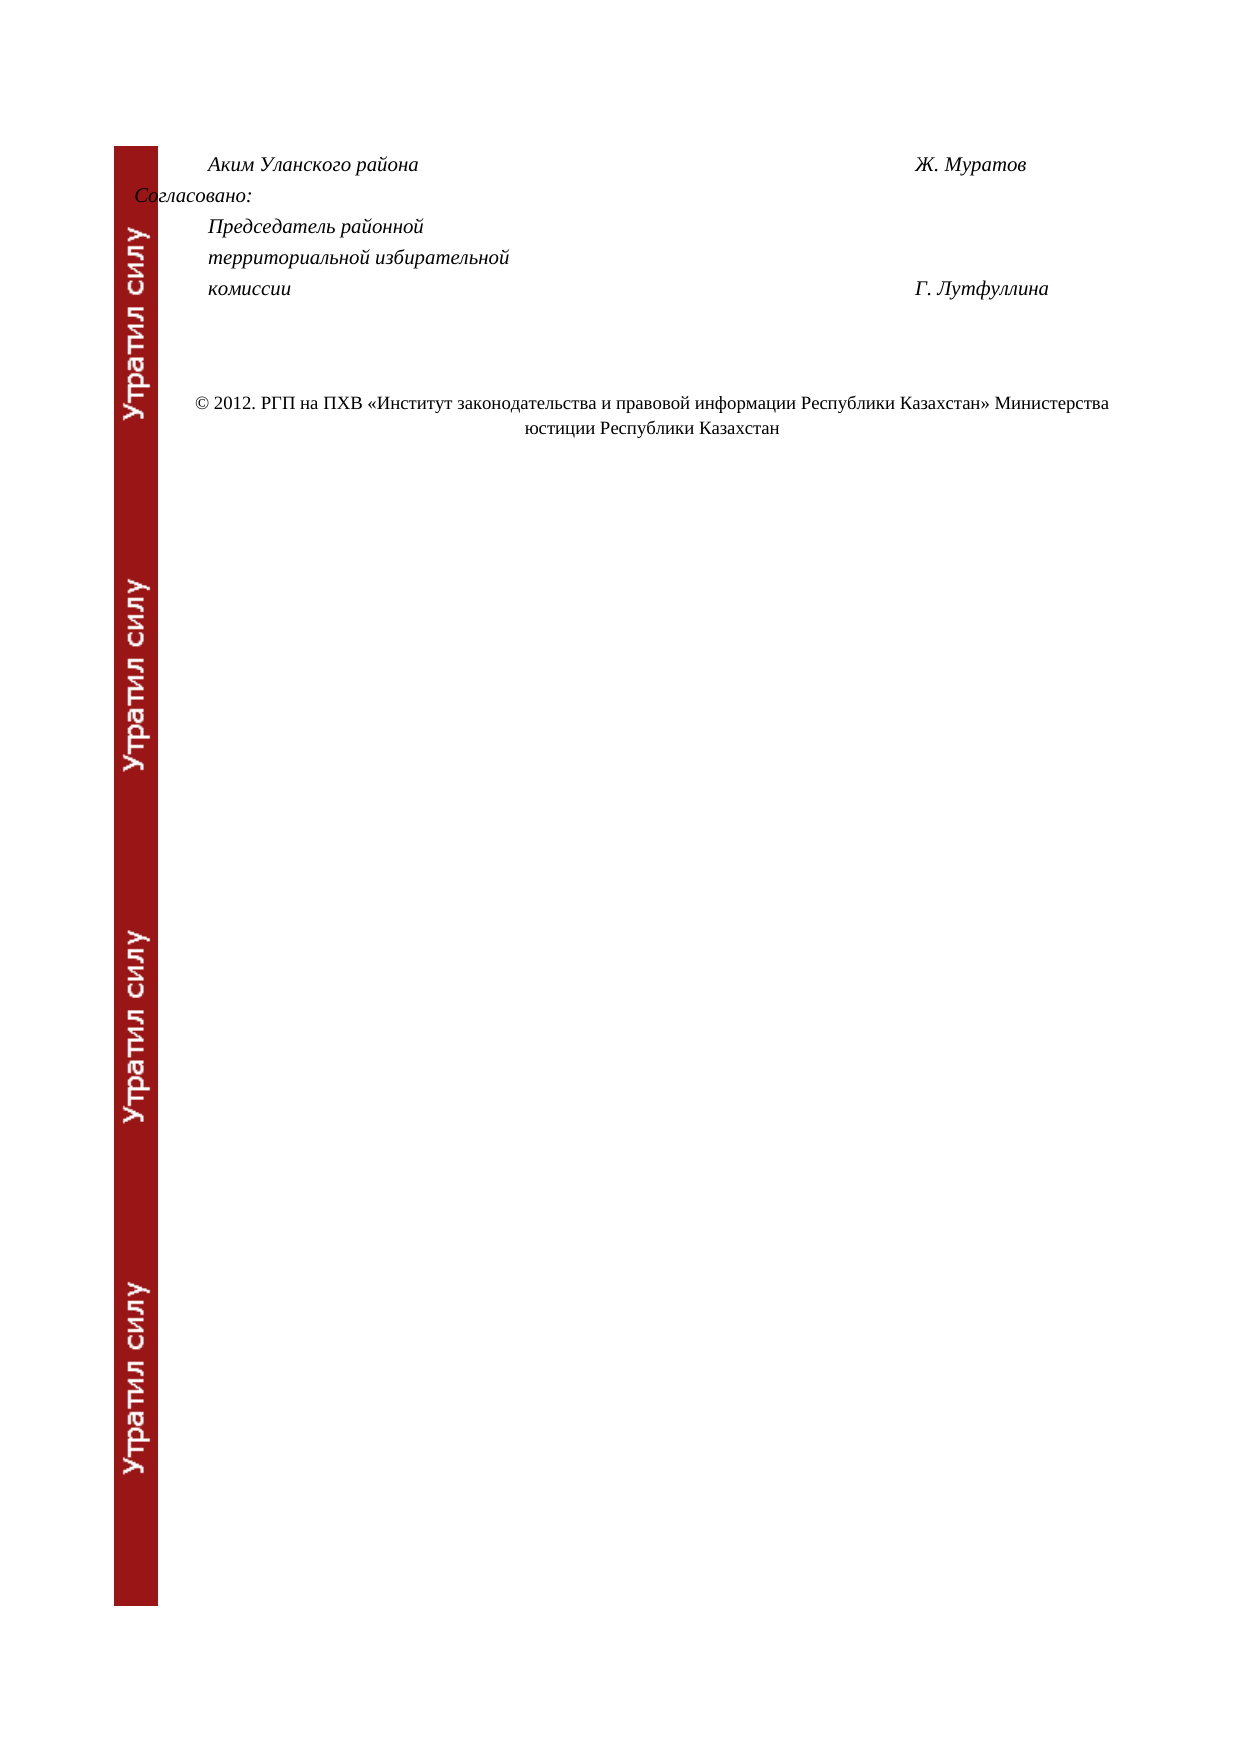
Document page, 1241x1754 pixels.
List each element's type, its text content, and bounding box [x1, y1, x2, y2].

table_header Аким Уланского района [101, 150, 913, 181]
table_cell комиссии [101, 274, 913, 305]
table_cell Г. Лутфуллина [913, 274, 1240, 305]
table_header Ж. Муратов [913, 150, 1240, 181]
picture [114, 146, 158, 150]
table_cell территориальной избирательной [101, 243, 1240, 274]
text © 2012. РГП на ПХВ «Институт законодательства и правовой информации Республики Казахстан» Министерства юстиции Республики Казахстан [112, 392, 1128, 438]
picture [114, 438, 158, 1606]
table_cell Согласовано: [101, 181, 1240, 212]
picture [114, 305, 158, 392]
table_cell Председатель районной [101, 212, 1240, 243]
